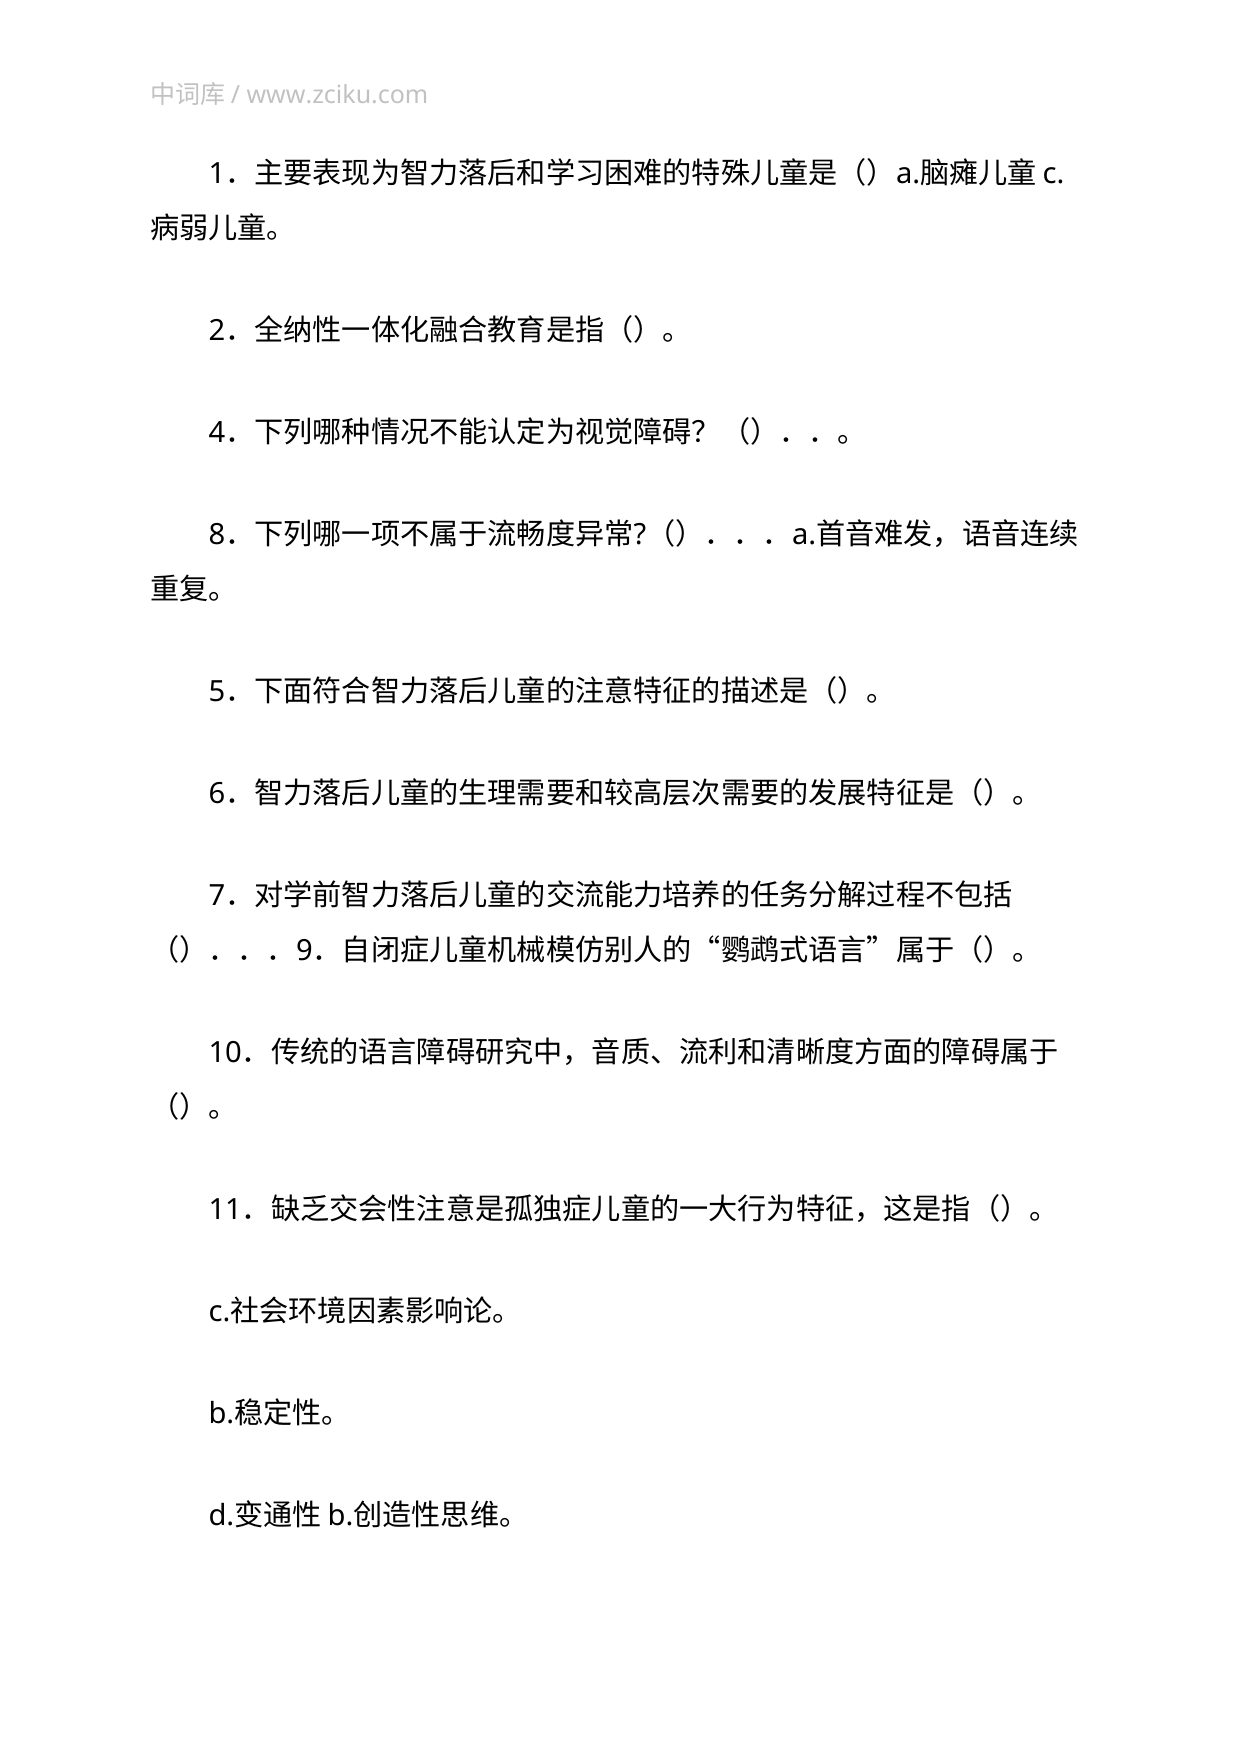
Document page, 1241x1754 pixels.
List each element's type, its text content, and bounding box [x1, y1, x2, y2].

text 8．下列哪一项不属于流畅度异常?（）．．．a.首音难发，语音连续重复。 [150, 511, 1090, 608]
text 4．下列哪种情况不能认定为视觉障碍？（）．．。 [150, 409, 1090, 451]
text 6．智力落后儿童的生理需要和较高层次需要的发展特征是（）。 [150, 769, 1090, 812]
text c.社会环境因素影响论。 [150, 1287, 1090, 1329]
text 11．缺乏交会性注意是孤独症儿童的一大行为特征，这是指（）。 [150, 1185, 1090, 1228]
text 2．全纳性一体化融合教育是指（）。 [150, 307, 1090, 349]
text 7．对学前智力落后儿童的交流能力培养的任务分解过程不包括（）．．．9．自闭症儿童机械模仿别人的“鹦鹉式语言”属于（）。 [150, 871, 1090, 969]
text b.稳定性。 [150, 1389, 1090, 1432]
text 5．下面符合智力落后儿童的注意特征的描述是（）。 [150, 667, 1090, 710]
text d.变通性b.创造性思维。 [150, 1491, 1090, 1533]
text 10．传统的语言障碍研究中，音质、流利和清晰度方面的障碍属于（）。 [150, 1028, 1090, 1126]
text 1．主要表现为智力落后和学习困难的特殊儿童是（）a.脑瘫儿童c.病弱儿童。 [150, 150, 1090, 247]
